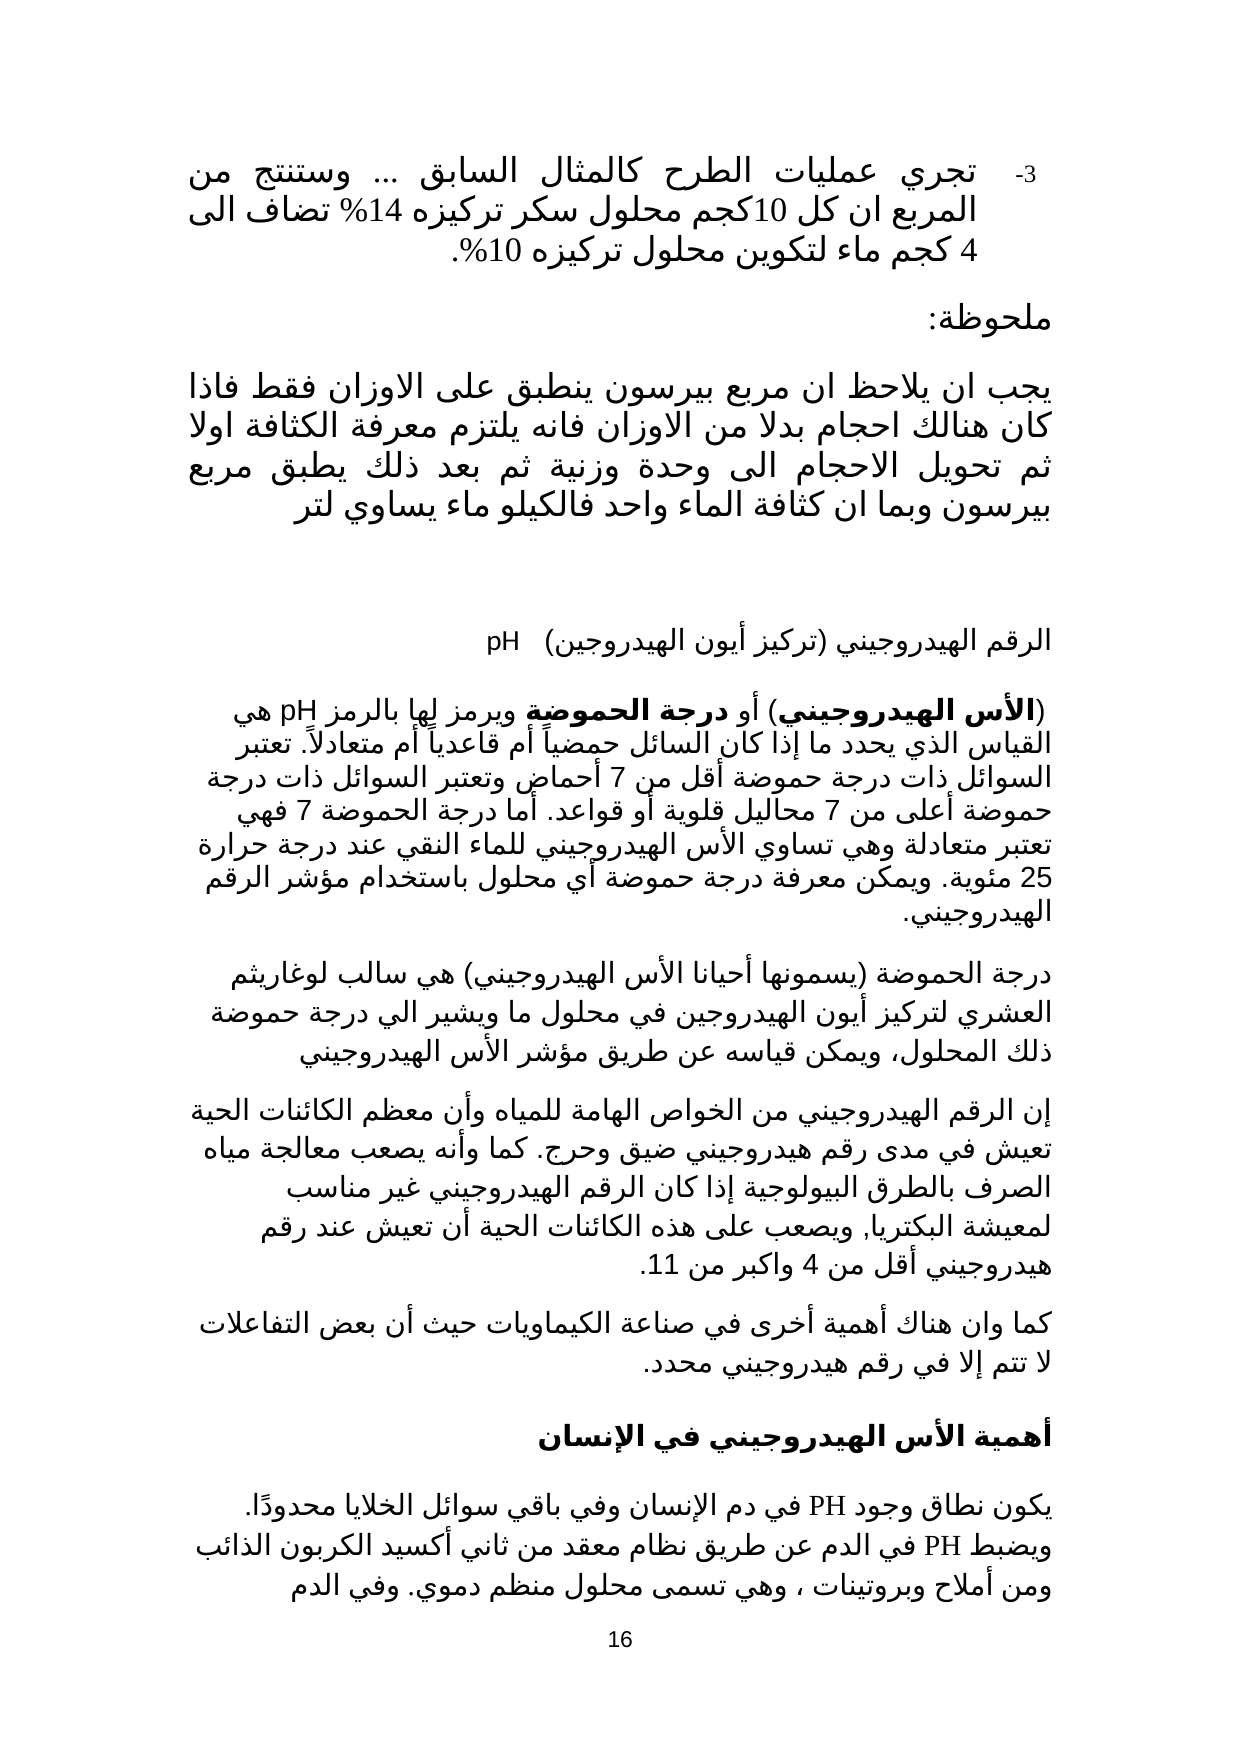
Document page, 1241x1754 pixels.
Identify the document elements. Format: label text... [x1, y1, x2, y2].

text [187, 1482, 1053, 1602]
text درجة الحموضة (يسمونها أحيانا الأس الهيدروجيني) هي سالب لوغاريثم العشري لتركيز أيون الهيدروجين في محلول ما ويشير الي درجة حموضة ذلك المحلول، ويمكن قياسه عن طريق مؤشر الأس الهيدروجيني [187, 957, 1053, 1067]
text يجب ان يلاحظ ان مربع بيرسون ينطبق على الاوزان فقط فاذا كان هنالك احجام بدلا من الاوزان فانه يلتزم معرفة الكثافة اولا ثم تحويل الاحجام الى وحدة وزنية ثم بعد ذلك يطبق مربع بيرسون وبما ان كثافة الماء واحد فالكيلو ماء يساوي لتر [187, 366, 1053, 524]
text إن الرقم الهيدروجيني من الخواص الهامة للمياه وأن معظم الكائنات الحية تعيش في مدى رقم هيدروجيني ضيق وحرج. كما وأنه يصعب معالجة مياه الصرف بالطرق البيولوجية إذا كان الرقم الهيدروجيني غير مناسب لمعيشة البكتريا, ويصعب على هذه الكائنات الحية أن تعيش عند رقم هيدروجيني أقل من 4 واكبر من 11. [187, 1093, 1053, 1281]
text أهمية الأس الهيدروجيني في الإنسان [187, 1413, 1053, 1453]
list تجري عمليات الطرح كالمثال السابق ... وستنتج من المربع ان كل 10كجم محلول سكر تركيزه 14% تضاف الى 4 كجم ماء لتكوين محلول تركيزه 10%. [187, 150, 1015, 268]
text (الأس الهيدروجيني) أو درجة الحموضة ويرمز لها بالرمز pH هي القياس الذي يحدد ما إذا كان السائل حمضياً أم قاعدياً أم متعادلاً. تعتبر السوائل ذات درجة حموضة أقل من 7 أحماض وتعتبر السوائل ذات درجة حموضة أعلى من 7 محاليل قلوية أو قواعد. أما درجة الحموضة 7 فهي تعتبر متعادلة وهي تساوي الأس الهيدروجيني للماء النقي عند درجة حرارة 25 مئوية. ويمكن معرفة درجة حموضة أي محلول باستخدام مؤشر الرقم الهيدروجيني. [187, 693, 1053, 927]
text الرقم الهيدروجيني (تركيز أيون الهيدروجين) pH [187, 622, 1053, 658]
text كما وان هناك أهمية أخرى في صناعة الكيماويات حيث أن بعض التفاعلات لا تتم إلا في رقم هيدروجيني محدد. [187, 1307, 1053, 1379]
text ملحوظة: [187, 298, 1053, 337]
